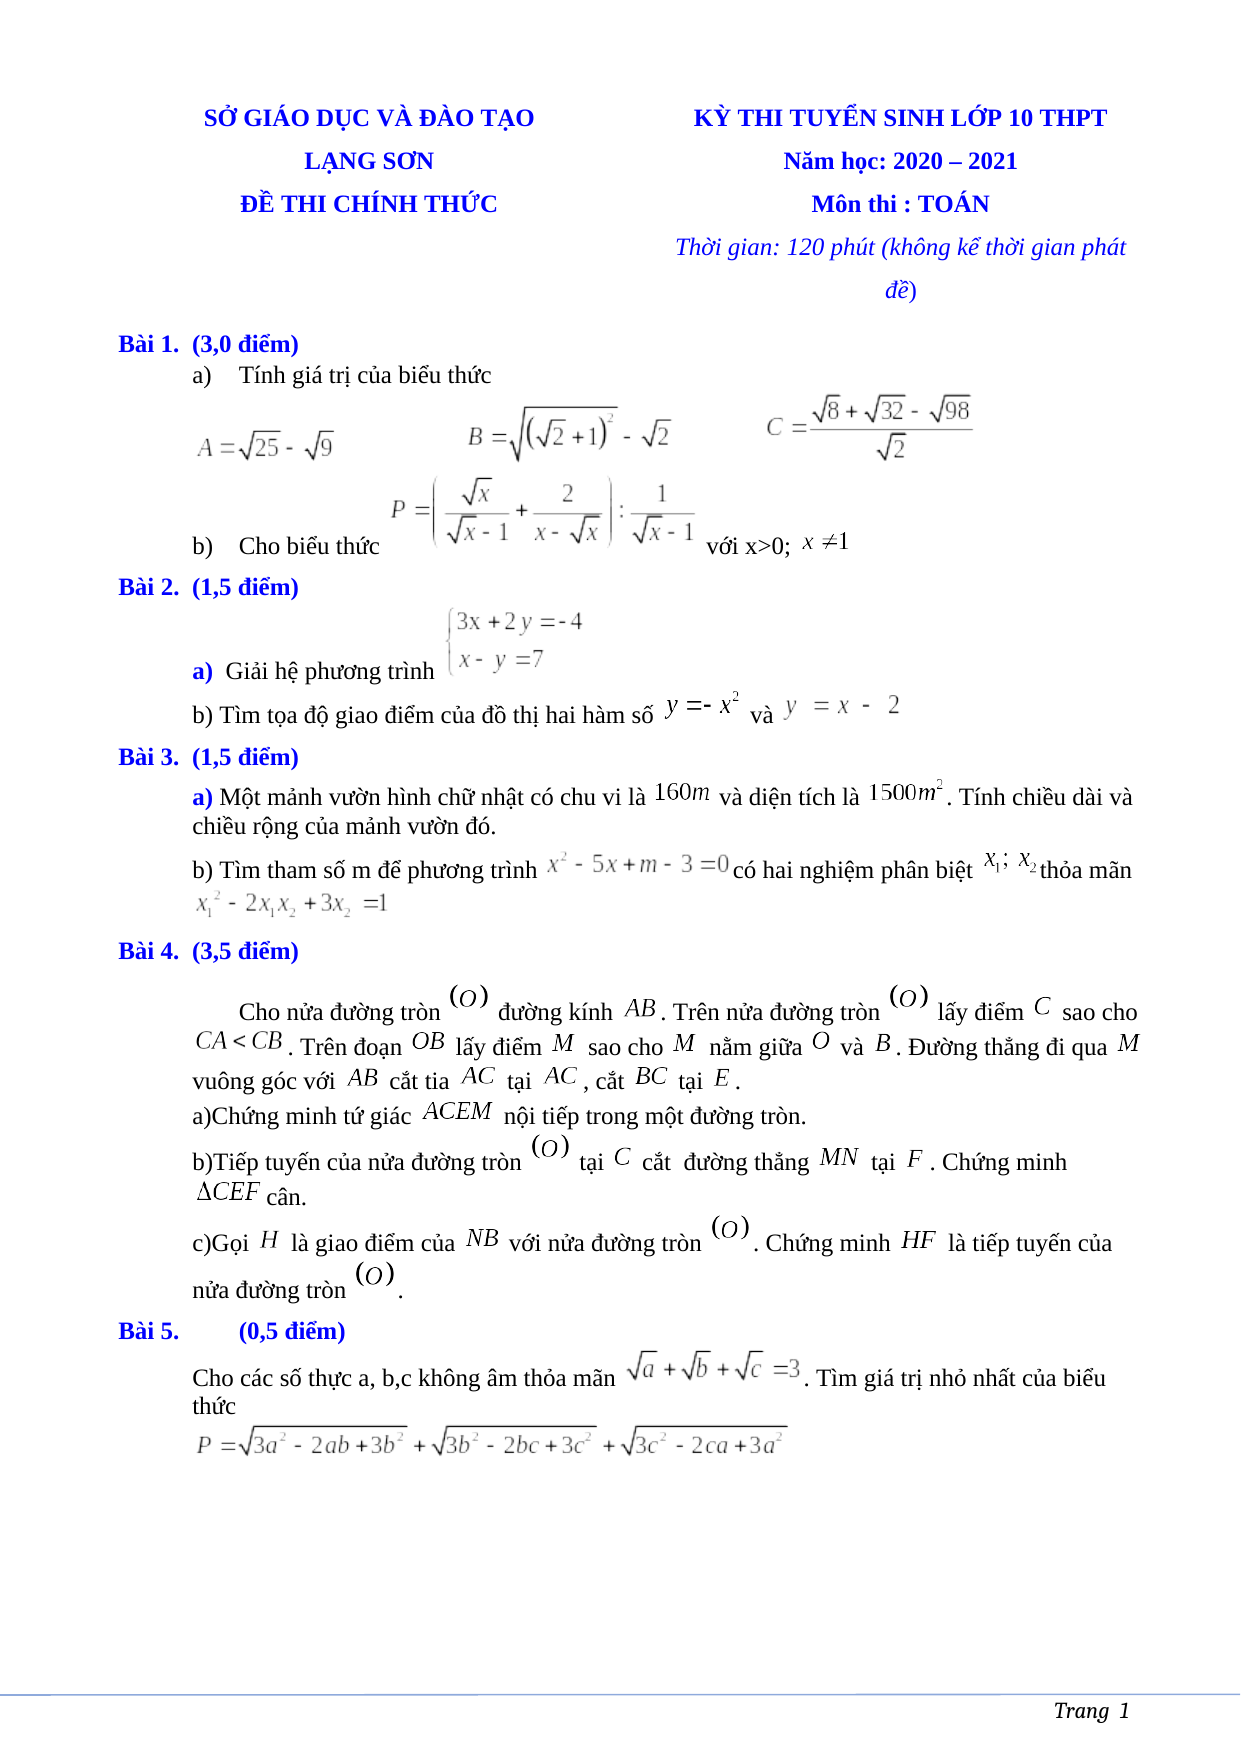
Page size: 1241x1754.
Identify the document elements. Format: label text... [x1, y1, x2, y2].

text Bài 3. (1,5 điểm) [118, 742, 1152, 770]
text Bài 5. (0,5 điểm) [118, 1316, 1152, 1345]
table_header KỲ THI TUYỂN SINH LỚP 10 THPT Năm học: 2020 – 2021 Môn thi : TOÁN Thời gian: 120 phút (không kể thời gian phát đề) [546, 103, 1152, 317]
text Cho nửa đường tròn đường kính . Trên nửa đường tròn lấy điểm sao cho . Trên đoạn lấy điểm sao cho nằm giữa và . Đường thẳng đi qua vuông góc với cắt tia tại , cắt tại . [192, 979, 1152, 1095]
list a) Một mảnh vườn hình chữ nhật có chu vi là và diện tích là . Tính chiều dài và chiều rộng của mảnh vườn đó. [192, 773, 1152, 840]
table_header SỞ GIÁO DỤC VÀ ĐÀO TẠO LẠNG SƠN ĐỀ THI CHÍNH THỨC [89, 103, 546, 317]
list Tính giá trị của biểu thức [192, 361, 1152, 471]
text Bài 4. (3,5 điểm) [118, 936, 1152, 964]
text a)Chứng minh tứ giác nội tiếp trong một đường tròn. [192, 1095, 1152, 1130]
text c)Gọi là giao điểm của với nửa đường tròn . Chứng minh là tiếp tuyến của nửa đường tròn . [192, 1211, 1152, 1303]
text Cho các số thực a, b,c không âm thỏa mãn . Tìm giá trị nhỏ nhất của biểu thức [192, 1347, 1152, 1420]
text b)Tiếp tuyến của nửa đường tròn tại cắt đường thẳng tại . Chứng minh cân. [192, 1130, 1152, 1211]
text Bài 2. (1,5 điểm) [118, 572, 1152, 601]
list a) Giải hệ phương trình [192, 603, 1152, 685]
list Cho biểu thức với x>0; [192, 471, 1152, 560]
text b) Tìm tọa độ giao điểm của đồ thị hai hàm số và [192, 685, 1152, 729]
text Bài 1. (3,0 điểm) [118, 329, 1152, 358]
text b) Tìm tham số m để phương trình có hai nghiệm phân biệt thỏa mãn [192, 840, 1152, 923]
